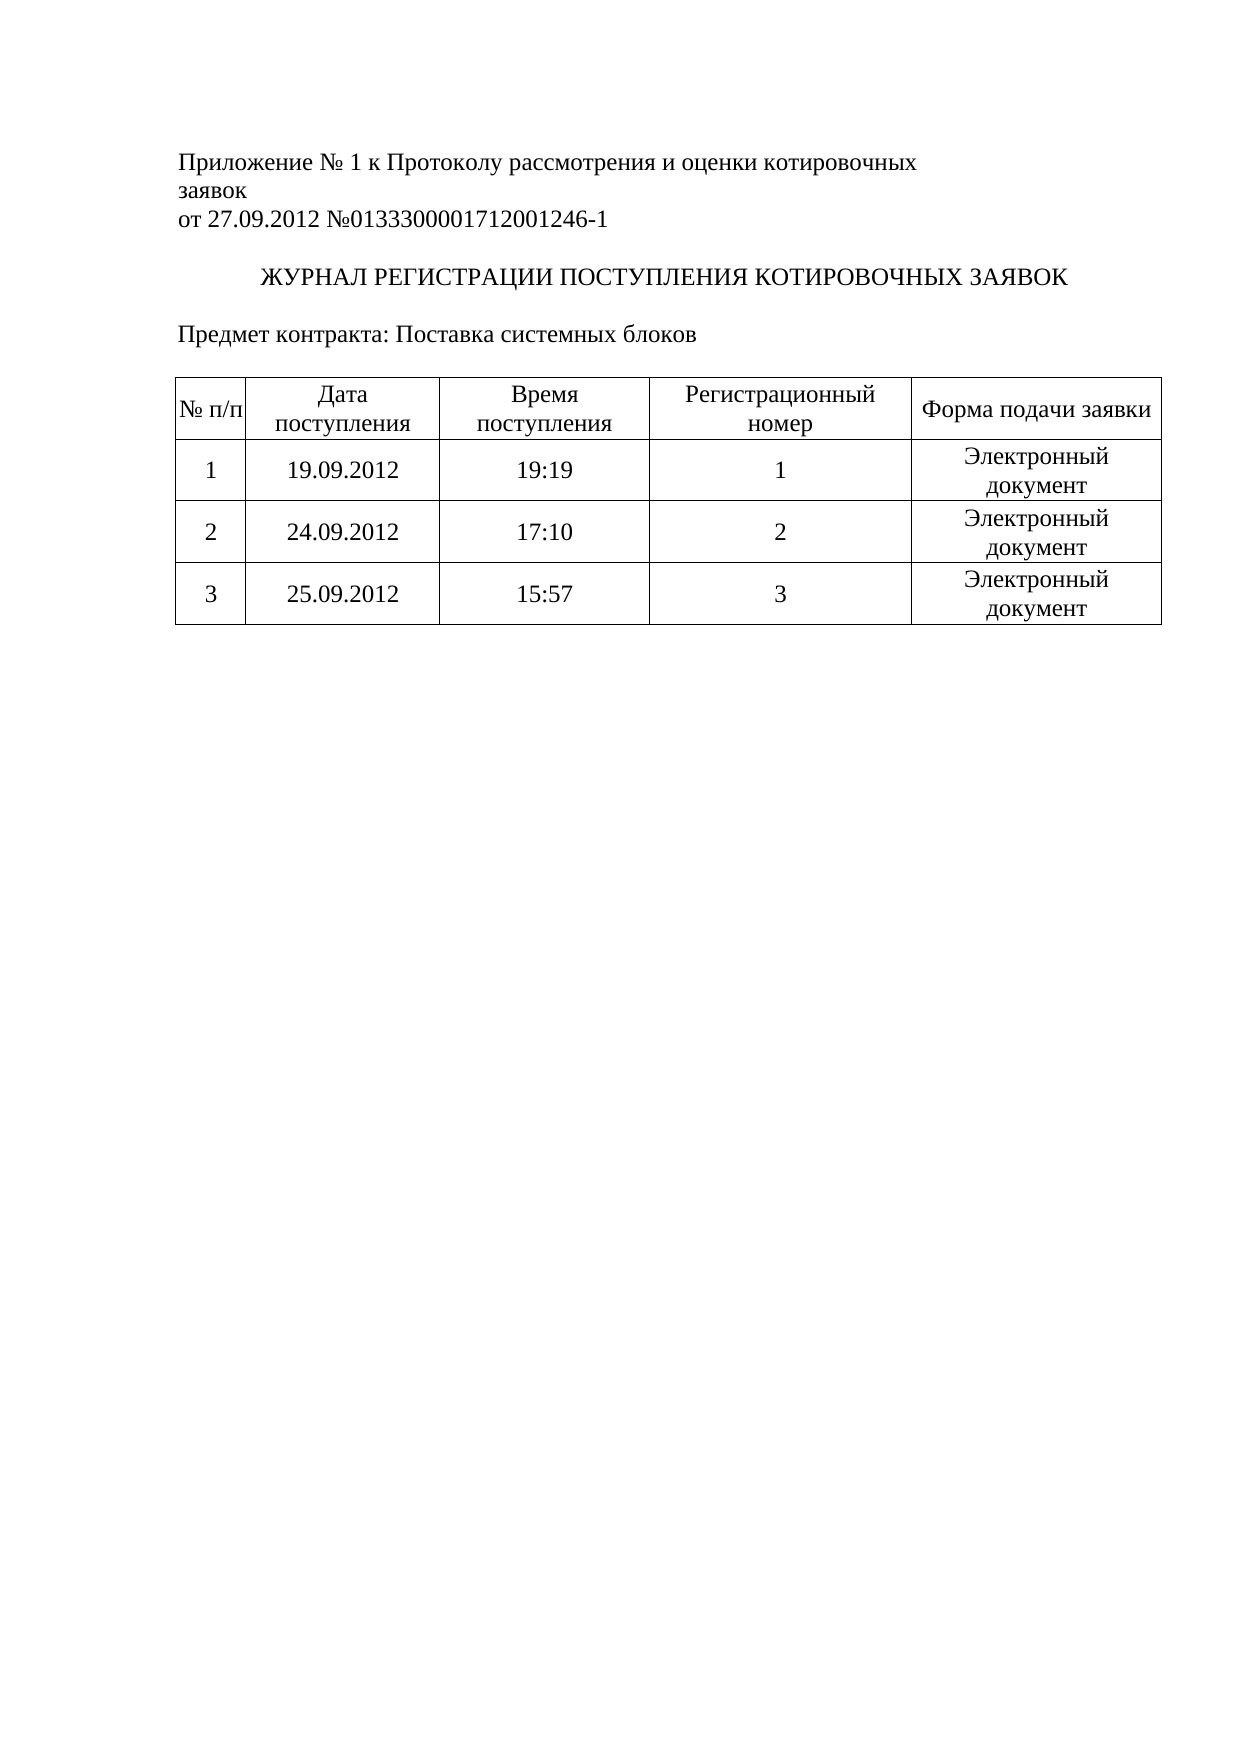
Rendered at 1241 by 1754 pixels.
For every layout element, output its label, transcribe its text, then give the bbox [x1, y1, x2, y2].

table_header Время поступления [440, 378, 649, 438]
table_cell Электронный документ [912, 563, 1161, 623]
table_cell Электронный документ [912, 501, 1161, 562]
table_header Регистрационный номер [650, 378, 911, 438]
table_cell 24.09.2012 [246, 501, 439, 562]
text Предмет контракта: Поставка системных блоков [177, 319, 1152, 348]
table_cell 19:19 [440, 440, 649, 500]
table_header Приложение № 1 к Протоколу рассмотрения и оценки котировочных заявок от 27.09.2012 №0133300001712001246-1 [178, 147, 992, 233]
text ЖУРНАЛ РЕГИСТРАЦИИ ПОСТУПЛЕНИЯ КОТИРОВОЧНЫХ ЗАЯВОК [177, 262, 1152, 291]
table_cell 2 [650, 501, 911, 562]
table_cell 1 [176, 440, 245, 500]
table_header Форма подачи заявки [912, 378, 1161, 438]
table_cell 2 [176, 501, 245, 562]
table_cell 17:10 [440, 501, 649, 562]
table_cell Электронный документ [912, 440, 1161, 500]
table_cell 15:57 [440, 563, 649, 623]
table_cell 3 [176, 563, 245, 623]
table_cell 1 [650, 440, 911, 500]
table_header Дата поступления [246, 378, 439, 438]
table_cell 19.09.2012 [246, 440, 439, 500]
table_cell 25.09.2012 [246, 563, 439, 623]
table_cell 3 [650, 563, 911, 623]
table_header № п/п [176, 378, 245, 438]
